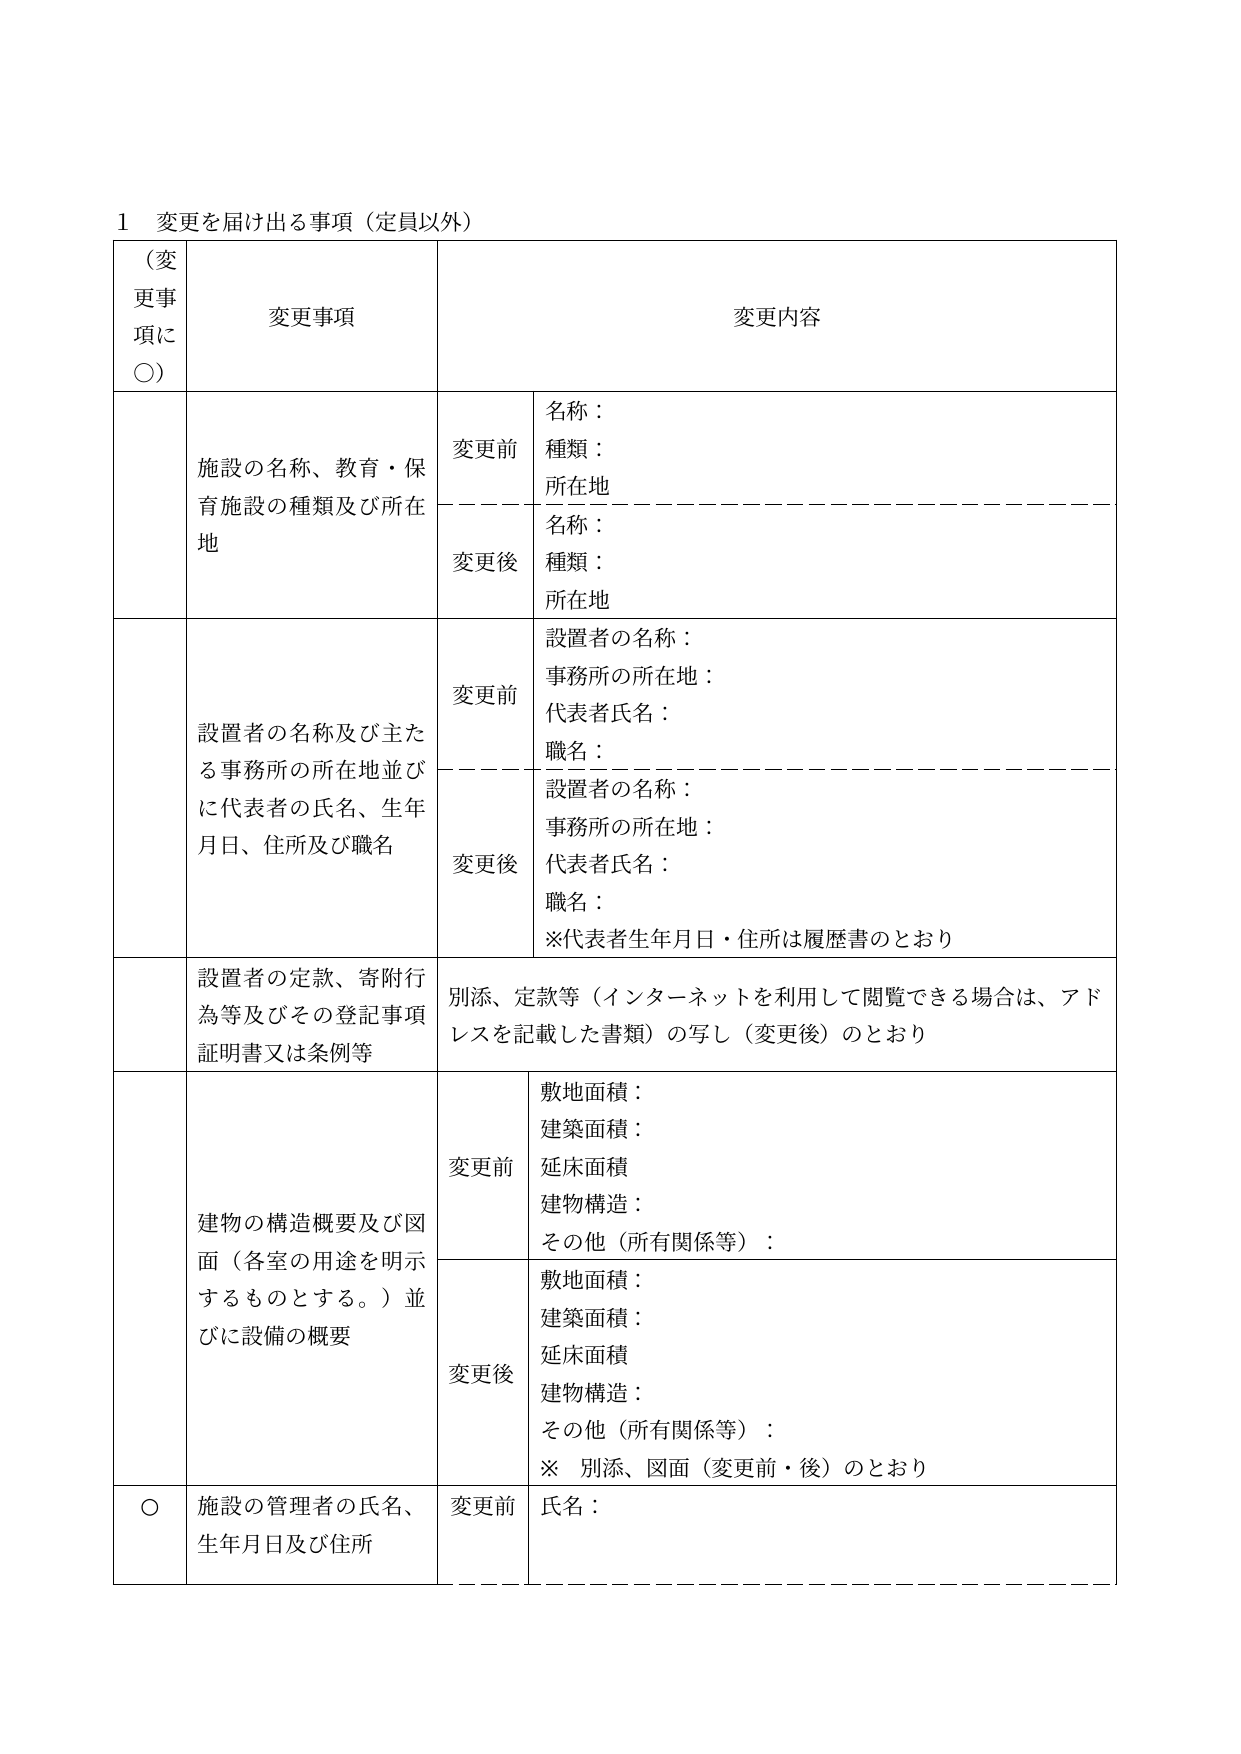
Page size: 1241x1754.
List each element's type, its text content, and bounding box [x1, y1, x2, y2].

table_header 変更内容 [438, 241, 1116, 391]
table_cell 設置者の名称及び主たる事務所の所在地並びに代表者の氏名、生年月日、住所及び職名 [187, 619, 437, 957]
table_cell 変更前 [438, 1486, 528, 1584]
table_cell 変更前 [438, 619, 533, 769]
table_cell 敷地面積： 建築面積： 延床面積 建物構造： その他（所有関係等）： [529, 1072, 1116, 1259]
table_cell 名称： 種類： 所在地 [534, 504, 1116, 618]
table_header 変更事項 [187, 241, 437, 391]
table_cell [114, 392, 186, 618]
table_header （変更事項に○） [114, 241, 186, 391]
table_cell 名称： 種類： 所在地 [534, 392, 1116, 504]
table_cell 変更後 [438, 1260, 528, 1485]
table_cell 変更後 [438, 769, 533, 957]
table_cell [114, 1072, 186, 1485]
table_cell ○ [114, 1486, 186, 1584]
table_cell 建物の構造概要及び図面（各室の用途を明示するものとする。）並びに設備の概要 [187, 1072, 437, 1485]
table_cell 敷地面積： 建築面積： 延床面積 建物構造： その他（所有関係等）： ※ 別添、図面（変更前・後）のとおり [529, 1260, 1116, 1485]
table_cell 設置者の名称： 事務所の所在地： 代表者氏名： 職名： [534, 619, 1116, 769]
table_cell 別添、定款等（インターネットを利用して閲覧できる場合は、アドレスを記載した書類）の写し（変更後）のとおり [438, 958, 1116, 1071]
table_cell 設置者の名称： 事務所の所在地： 代表者氏名： 職名： ※代表者生年月日・住所は履歴書のとおり [534, 769, 1116, 957]
table_cell [114, 958, 186, 1071]
table_cell 変更前 [438, 392, 533, 504]
table_cell 氏名： [529, 1486, 1116, 1584]
table_cell 施設の名称、教育・保育施設の種類及び所在地 [187, 392, 437, 618]
text １ 変更を届け出る事項（定員以外） [112, 202, 1128, 239]
table_cell [114, 619, 186, 957]
table_cell 設置者の定款、寄附行為等及びその登記事項証明書又は条例等 [187, 958, 437, 1071]
table_cell 施設の管理者の氏名、生年月日及び住所 [187, 1486, 437, 1584]
table_cell 変更後 [438, 504, 533, 618]
table_cell 変更前 [438, 1072, 528, 1259]
